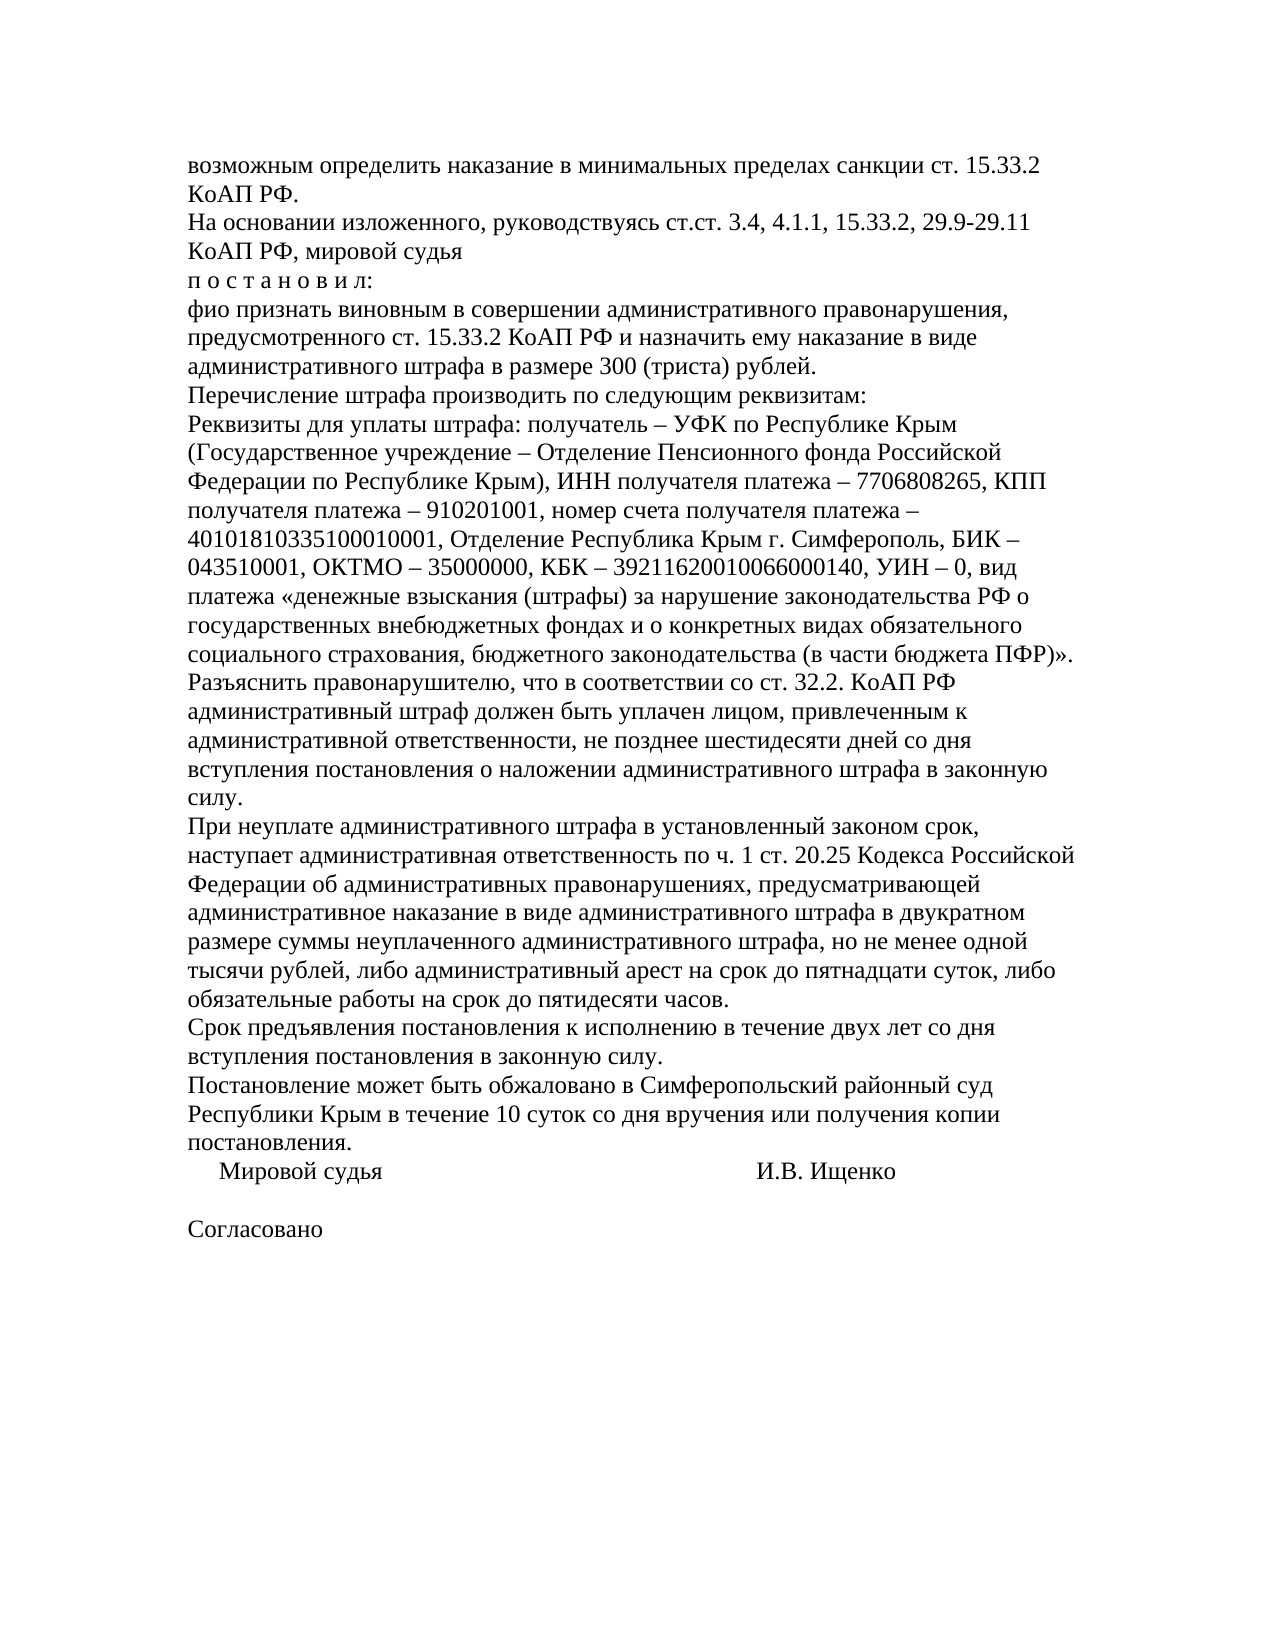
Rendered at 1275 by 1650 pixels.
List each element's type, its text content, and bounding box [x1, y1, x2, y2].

text При неуплате административного штрафа в установленный законом срок, наступает административная ответственность по ч. 1 ст. 20.25 Кодекса Российской Федерации об административных правонарушениях, предусматривающей административное наказание в виде административного штрафа в двукратном размере суммы неуплаченного административного штрафа, но не менее одной тысячи рублей, либо административный арест на срок до пятнадцати суток, либо обязательные работы на срок до пятидесяти часов. [187, 811, 1087, 1012]
text п о с т а н о в и л: [187, 265, 1087, 294]
text Разъяснить правонарушителю, что в соответствии со ст. 32.2. КоАП РФ административный штраф должен быть уплачен лицом, привлеченным к административной ответственности, не позднее шестидесяти дней со дня вступления постановления о наложении административного штрафа в законную силу. [187, 667, 1087, 811]
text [187, 150, 1087, 207]
text На основании изложенного, руководствуясь ст.ст. 3.4, 4.1.1, 15.33.2, 29.9-29.11 КоАП РФ, мировой судья [187, 207, 1087, 265]
text фио признать виновным в совершении административного правонарушения, предусмотренного ст. 15.33.2 КоАП РФ и назначить ему наказание в виде административного штрафа в размере 300 (триста) рублей. [187, 294, 1087, 380]
text Реквизиты для уплаты штрафа: получатель – УФК по Республике Крым (Государственное учреждение – Отделение Пенсионного фонда Российской Федерации по Республике Крым), ИНН получателя платежа – 7706808265, КПП получателя платежа – 910201001, номер счета получателя платежа – 40101810335100010001, Отделение Республика Крым г. Симферополь, БИК – 043510001, ОКТМО – 35000000, КБК – 39211620010066000140, УИН – 0, вид платежа «денежные взыскания (штрафы) за нарушение законодательства РФ о государственных внебюджетных фондах и о конкретных видах обязательного социального страхования, бюджетного законодательства (в части бюджета ПФР)». [187, 409, 1087, 667]
text Перечисление штрафа производить по следующим реквизитам: [187, 380, 1087, 409]
text Срок предъявления постановления к исполнению в течение двух лет со дня вступления постановления в законную силу. [187, 1012, 1087, 1070]
text Мировой судья И.В. Ищенко [187, 1156, 1087, 1185]
text Согласовано [187, 1214, 1087, 1242]
text Постановление может быть обжаловано в Симферопольский районный суд Республики Крым в течение 10 суток со дня вручения или получения копии постановления. [187, 1070, 1087, 1156]
